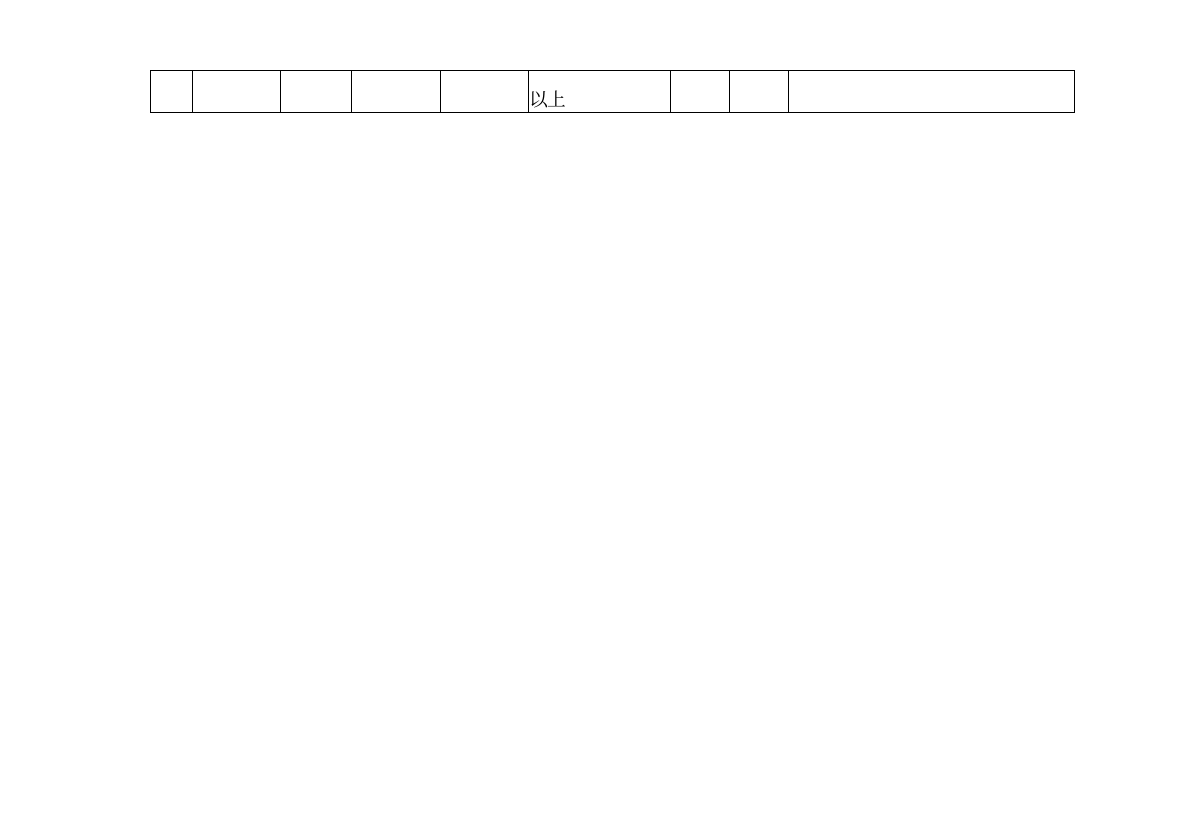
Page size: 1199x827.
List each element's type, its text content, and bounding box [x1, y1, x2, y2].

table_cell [529, 71, 670, 112]
table_cell 1 [671, 71, 729, 112]
table_cell 重金属 /1 [441, 71, 528, 112]
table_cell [789, 71, 1074, 112]
table_cell [730, 71, 788, 112]
